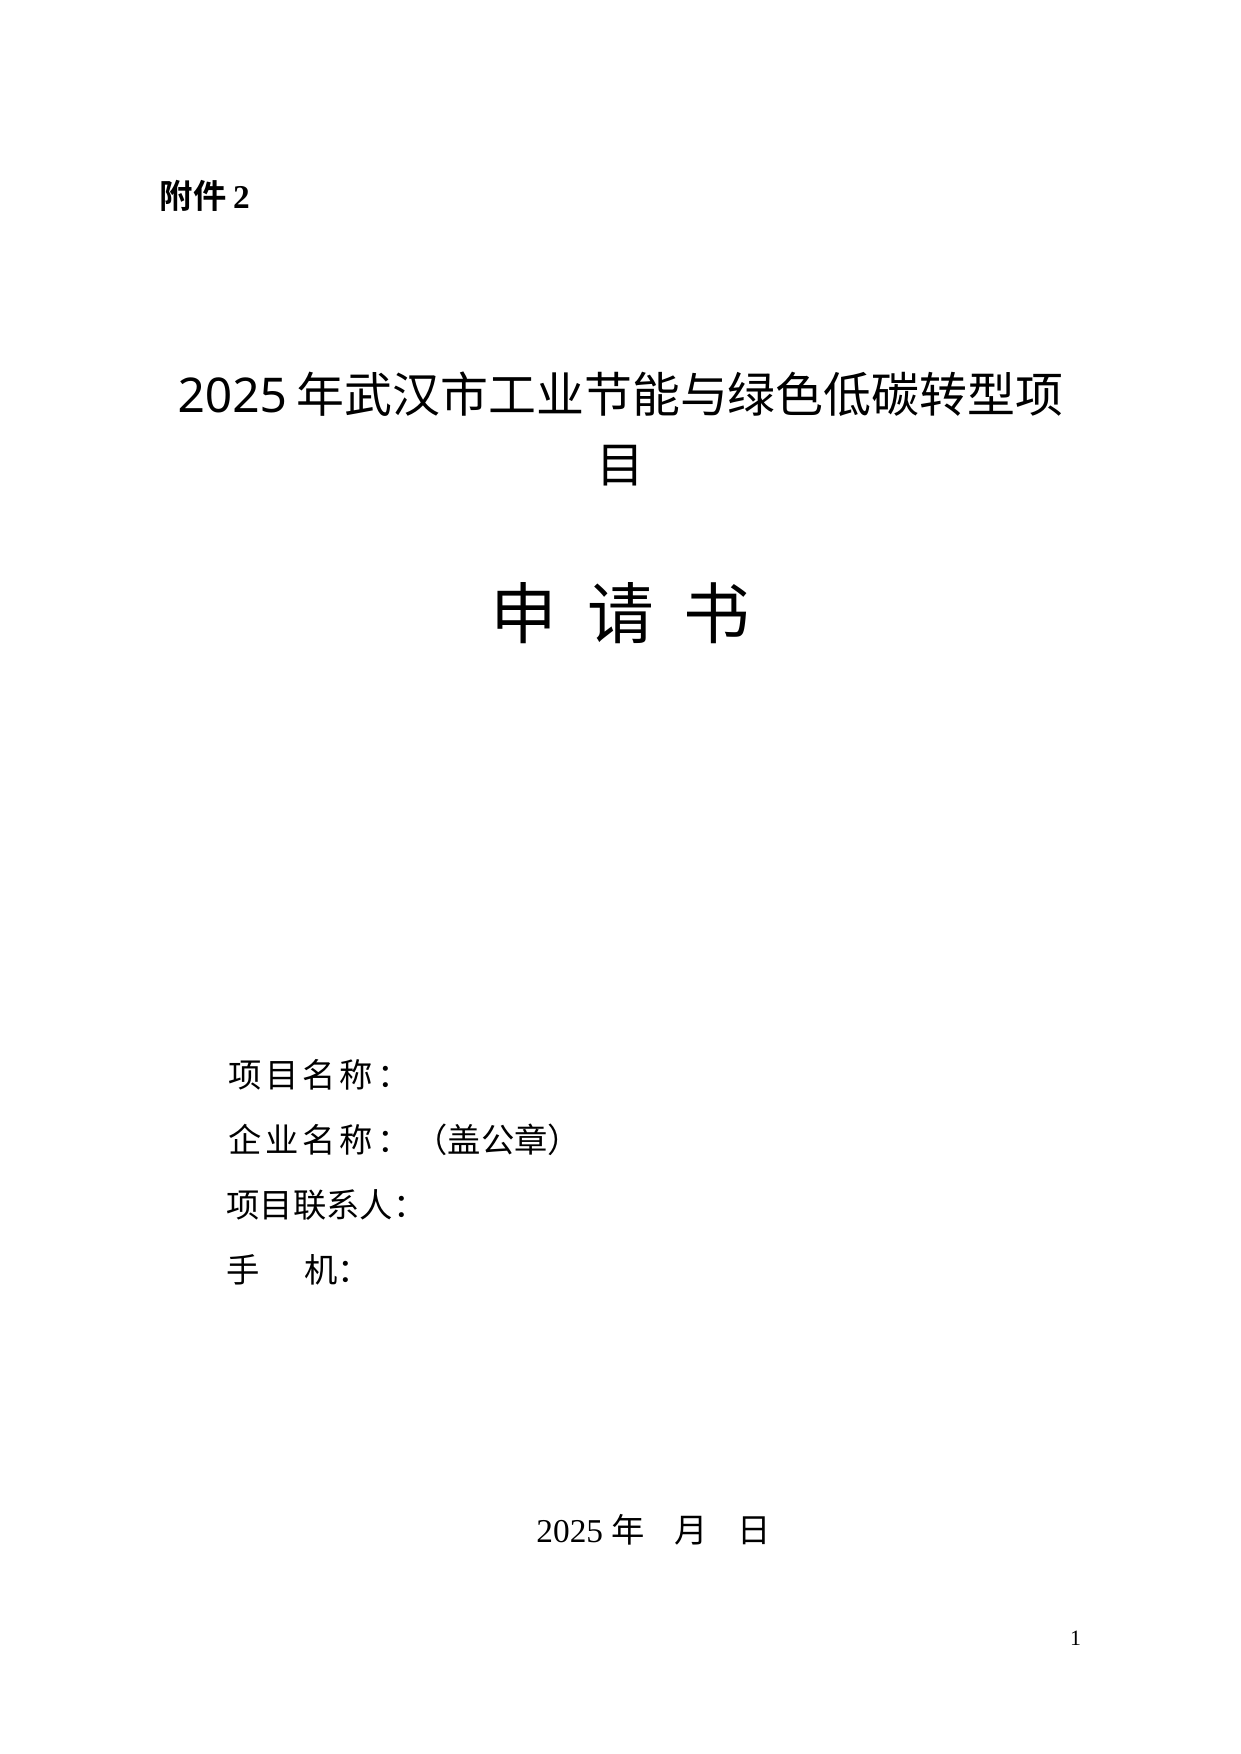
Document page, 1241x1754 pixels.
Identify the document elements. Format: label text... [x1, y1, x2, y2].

text 项目名称： [159, 1041, 1081, 1106]
text 项目联系人： [159, 1171, 1081, 1236]
text 手 机： [159, 1236, 1081, 1301]
text 企业名称：（盖公章） [159, 1106, 1081, 1171]
text 附件2 [159, 162, 1081, 227]
text 2025 年 月 日 [159, 1496, 1081, 1561]
text 2025年武汉市工业节能与绿色低碳转型项目 [159, 357, 1081, 496]
text 申 请 书 [159, 561, 1081, 658]
